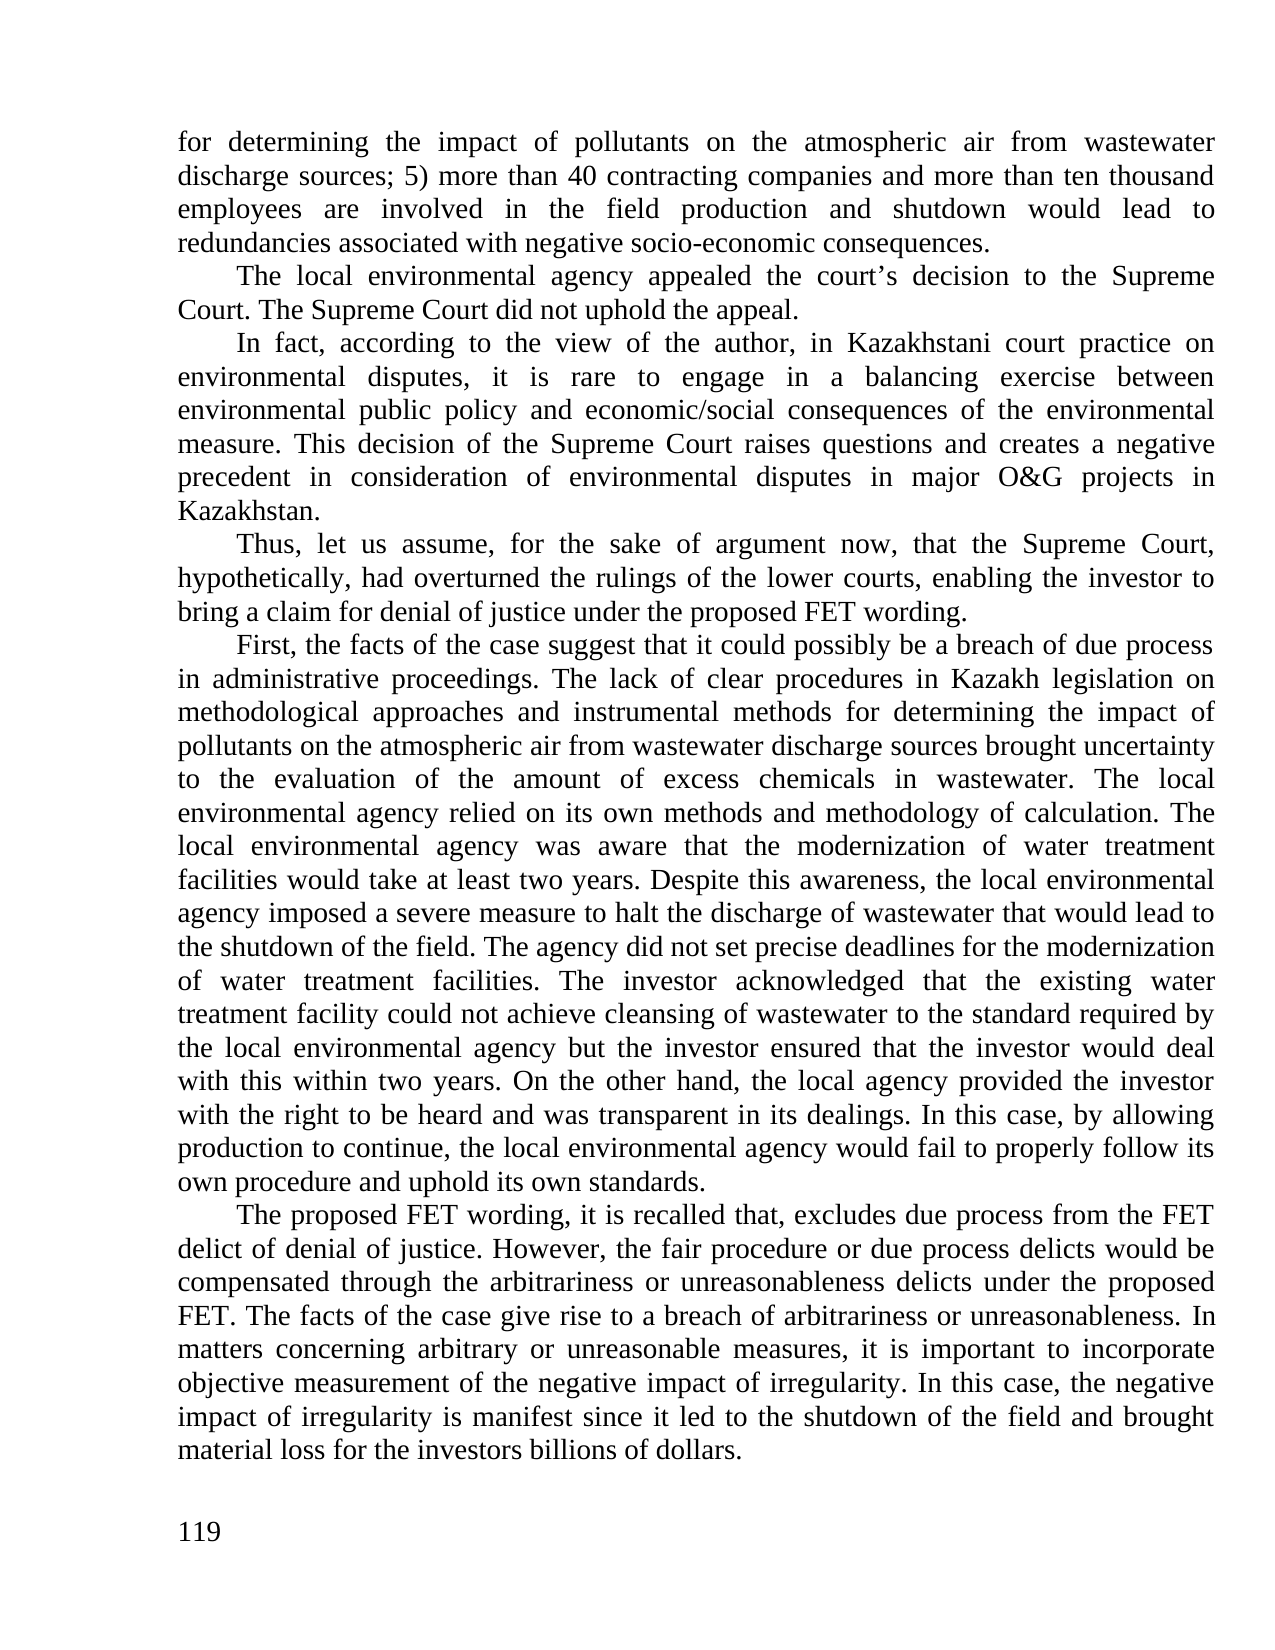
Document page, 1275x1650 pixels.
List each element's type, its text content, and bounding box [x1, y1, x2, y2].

text The local environmental agency appealed the court’s decision to the Supreme Court. The Supreme Court did not uphold the appeal. [177, 258, 1216, 325]
text The proposed FET wording, it is recalled that, excludes due process from the FET delict of denial of justice. However, the fair procedure or due process delicts would be compensated through the arbitrariness or unreasonableness delicts under the proposed FET. The facts of the case give rise to a breach of arbitrariness or unreasonableness. In matters concerning arbitrary or unreasonable measures, it is important to incorporate objective measurement of the negative impact of irregularity. In this case, the negative impact of irregularity is manifest since it led to the shutdown of the field and brought material loss for the investors billions of dollars. [177, 1197, 1216, 1466]
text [177, 124, 1216, 258]
text Thus, let us assume, for the sake of argument now, that the Supreme Court, hypothetically, had overturned the rulings of the lower courts, enabling the investor to bring a claim for denial of justice under the proposed FET wording. [177, 527, 1216, 627]
text In fact, according to the view of the author, in Kazakhstani court practice on environmental disputes, it is rare to engage in a balancing exercise between environmental public policy and economic/social consequences of the environmental measure. This decision of the Supreme Court raises questions and creates a negative precedent in consideration of environmental disputes in major O&G projects in Kazakhstan. [177, 325, 1216, 527]
text First, the facts of the case suggest that it could possibly be a breach of due process in administrative proceedings. The lack of clear procedures in Kazakh legislation on methodological approaches and instrumental methods for determining the impact of pollutants on the atmospheric air from wastewater discharge sources brought uncertainty to the evaluation of the amount of excess chemicals in wastewater. The local environmental agency relied on its own methods and methodology of calculation. The local environmental agency was aware that the modernization of water treatment facilities would take at least two years. Despite this awareness, the local environmental agency imposed a severe measure to halt the discharge of wastewater that would lead to the shutdown of the field. The agency did not set precise deadlines for the modernization of water treatment facilities. The investor acknowledged that the existing water treatment facility could not achieve cleansing of wastewater to the standard required by the local environmental agency but the investor ensured that the investor would deal with this within two years. On the other hand, the local agency provided the investor with the right to be heard and was transparent in its dealings. In this case, by allowing production to continue, the local environmental agency would fail to properly follow its own procedure and uphold its own standards. [177, 627, 1216, 1197]
